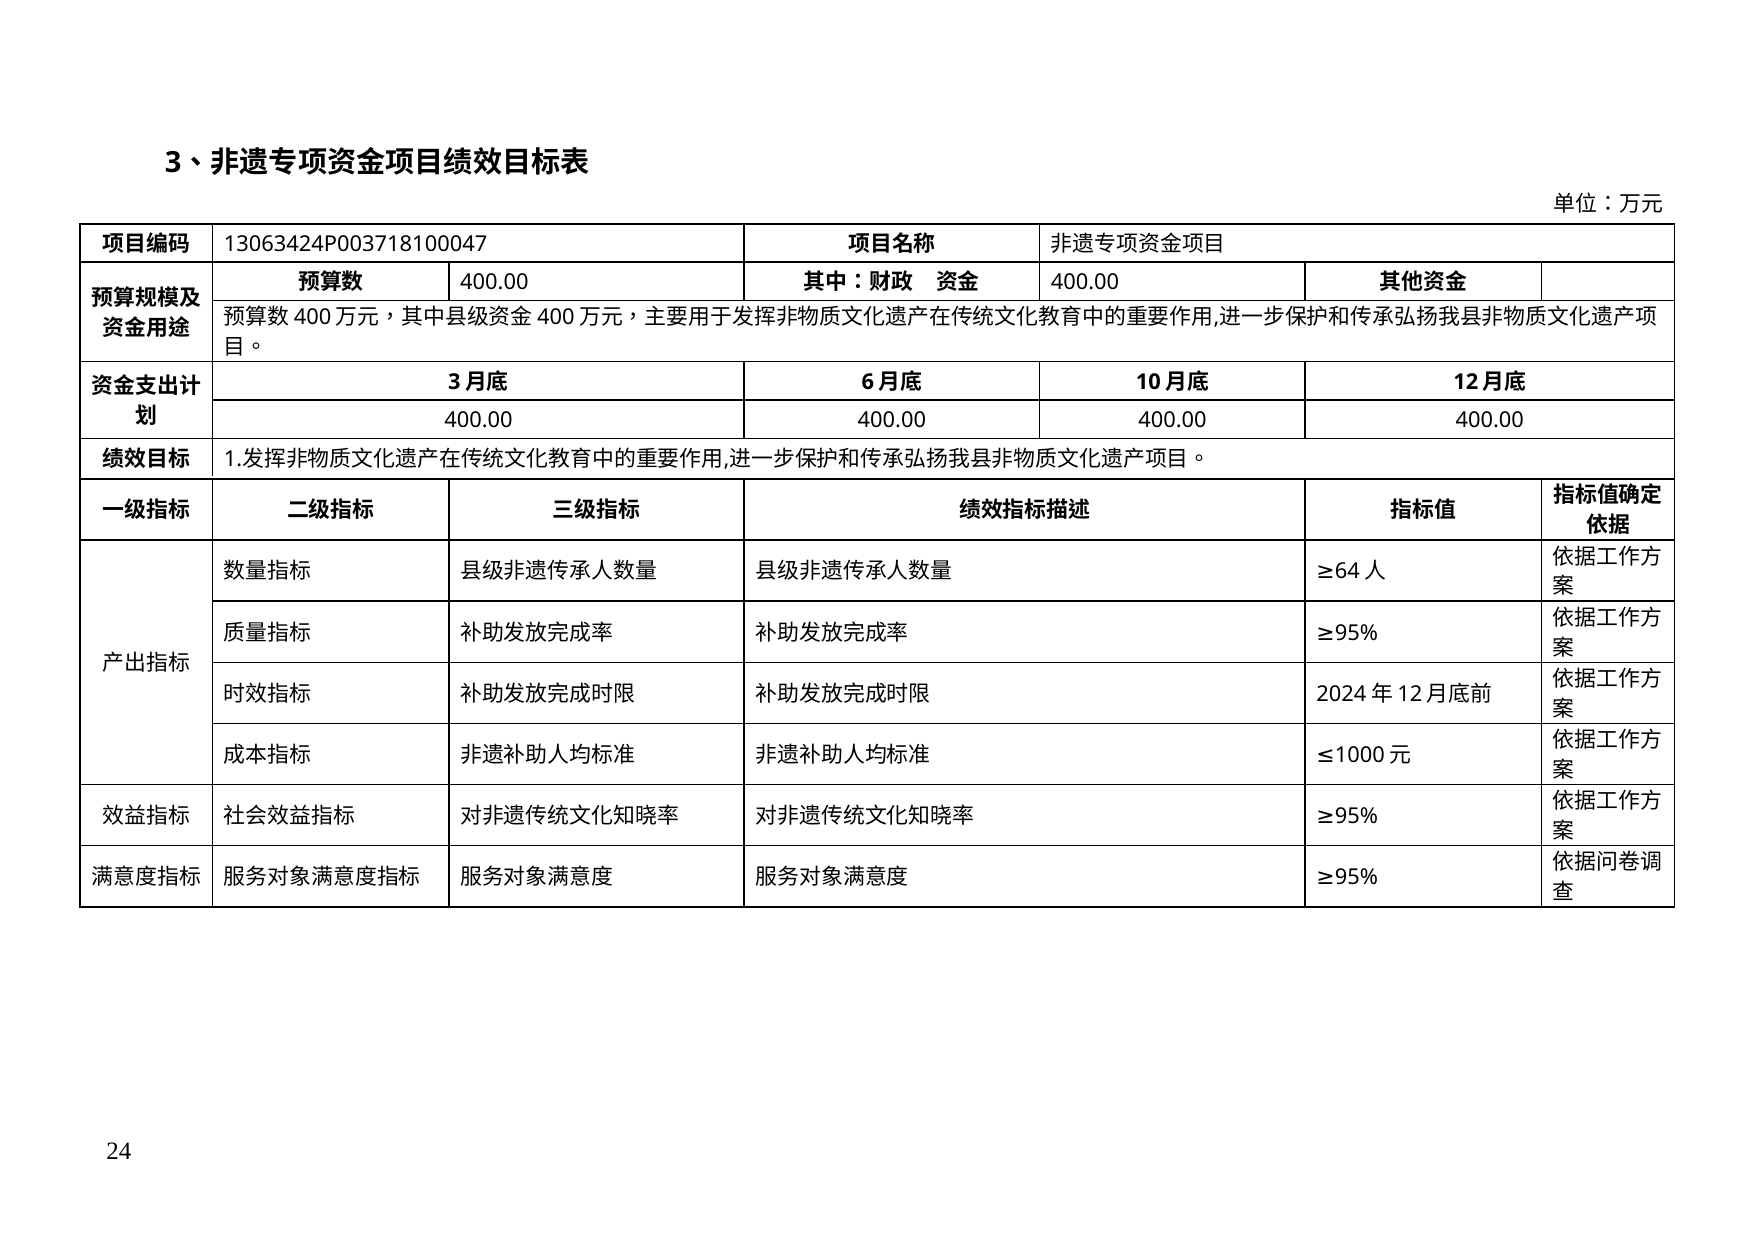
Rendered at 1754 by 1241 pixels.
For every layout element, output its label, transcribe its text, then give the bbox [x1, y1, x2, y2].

table_cell 预算规模及资金用途 [81, 263, 212, 361]
table_cell 资金支出计划 [81, 362, 212, 438]
table_cell 其他资金 [1306, 263, 1541, 300]
table_cell 400.00 [745, 401, 1039, 438]
table_header 指标值 [1306, 480, 1541, 539]
table_cell 时效指标 [213, 663, 448, 722]
table_cell 400.00 [1306, 401, 1674, 438]
table_cell 产出指标 [81, 541, 212, 784]
table_cell 非遗补助人均标准 [450, 724, 743, 784]
table_cell 依据工作方案 [1542, 541, 1674, 600]
table_cell 质量指标 [213, 602, 448, 661]
text 3、非遗专项资金项目绩效目标表 [106, 142, 1648, 181]
table_cell 400.00 [213, 401, 743, 438]
table_header 二级指标 [213, 480, 448, 539]
table_cell 满意度指标 [81, 846, 212, 906]
table_cell 依据工作方案 [1542, 602, 1674, 661]
table_cell 预算数400万元，其中县级资金400万元，主要用于发挥非物质文化遗产在传统文化教育中的重要作用,进一步保护和传承弘扬我县非物质文化遗产项目。 [213, 301, 1674, 361]
table_cell ≤1000元 [1306, 724, 1541, 784]
table_cell 项目名称 [745, 225, 1039, 261]
table_cell 10月底 [1040, 362, 1304, 399]
table_cell 补助发放完成率 [745, 602, 1304, 661]
table_cell 数量指标 [213, 541, 448, 600]
table_cell ≥95% [1306, 785, 1541, 845]
table_cell 6月底 [745, 362, 1039, 399]
table_cell 非遗补助人均标准 [745, 724, 1304, 784]
table_cell 依据工作方案 [1542, 785, 1674, 845]
table_cell 1.发挥非物质文化遗产在传统文化教育中的重要作用,进一步保护和传承弘扬我县非物质文化遗产项目。 [213, 439, 1674, 476]
table_cell 其中：财政 资金 [745, 263, 1039, 300]
table_cell [1542, 263, 1674, 300]
table_cell 2024年12月底前 [1306, 663, 1541, 722]
table_cell 依据工作方案 [1542, 724, 1674, 784]
table_cell 县级非遗传承人数量 [745, 541, 1304, 600]
table_header 一级指标 [81, 480, 212, 539]
table_cell ≥95% [1306, 602, 1541, 661]
table_cell 依据问卷调查 [1542, 846, 1674, 906]
table_cell ≥95% [1306, 846, 1541, 906]
table_cell 成本指标 [213, 724, 448, 784]
table_cell ≥64人 [1306, 541, 1541, 600]
table_cell 绩效目标 [81, 439, 212, 476]
table_cell 400.00 [1040, 401, 1304, 438]
table_cell 依据工作方案 [1542, 663, 1674, 722]
table_cell 服务对象满意度 [450, 846, 743, 906]
table_cell 效益指标 [81, 785, 212, 845]
table_cell 补助发放完成时限 [450, 663, 743, 722]
table_cell 12月底 [1306, 362, 1674, 399]
table_cell 社会效益指标 [213, 785, 448, 845]
table_cell 县级非遗传承人数量 [450, 541, 743, 600]
table_cell 非遗专项资金项目 [1040, 225, 1674, 261]
table_header 单位：万元 [81, 183, 1674, 223]
table_cell 对非遗传统文化知晓率 [450, 785, 743, 845]
table_header 指标值确定依据 [1542, 480, 1674, 539]
table_cell 预算数 [213, 263, 448, 300]
table_header 三级指标 [450, 480, 743, 539]
table_cell 3月底 [213, 362, 743, 399]
table_cell 400.00 [450, 263, 743, 300]
table_cell 项目编码 [81, 225, 212, 261]
table_header 绩效指标描述 [745, 480, 1304, 539]
table_cell 13063424P003718100047 [213, 225, 743, 261]
table_cell 补助发放完成率 [450, 602, 743, 661]
table_cell 对非遗传统文化知晓率 [745, 785, 1304, 845]
table_cell 服务对象满意度指标 [213, 846, 448, 906]
table_cell 补助发放完成时限 [745, 663, 1304, 722]
table_cell 服务对象满意度 [745, 846, 1304, 906]
table_cell 400.00 [1040, 263, 1304, 300]
